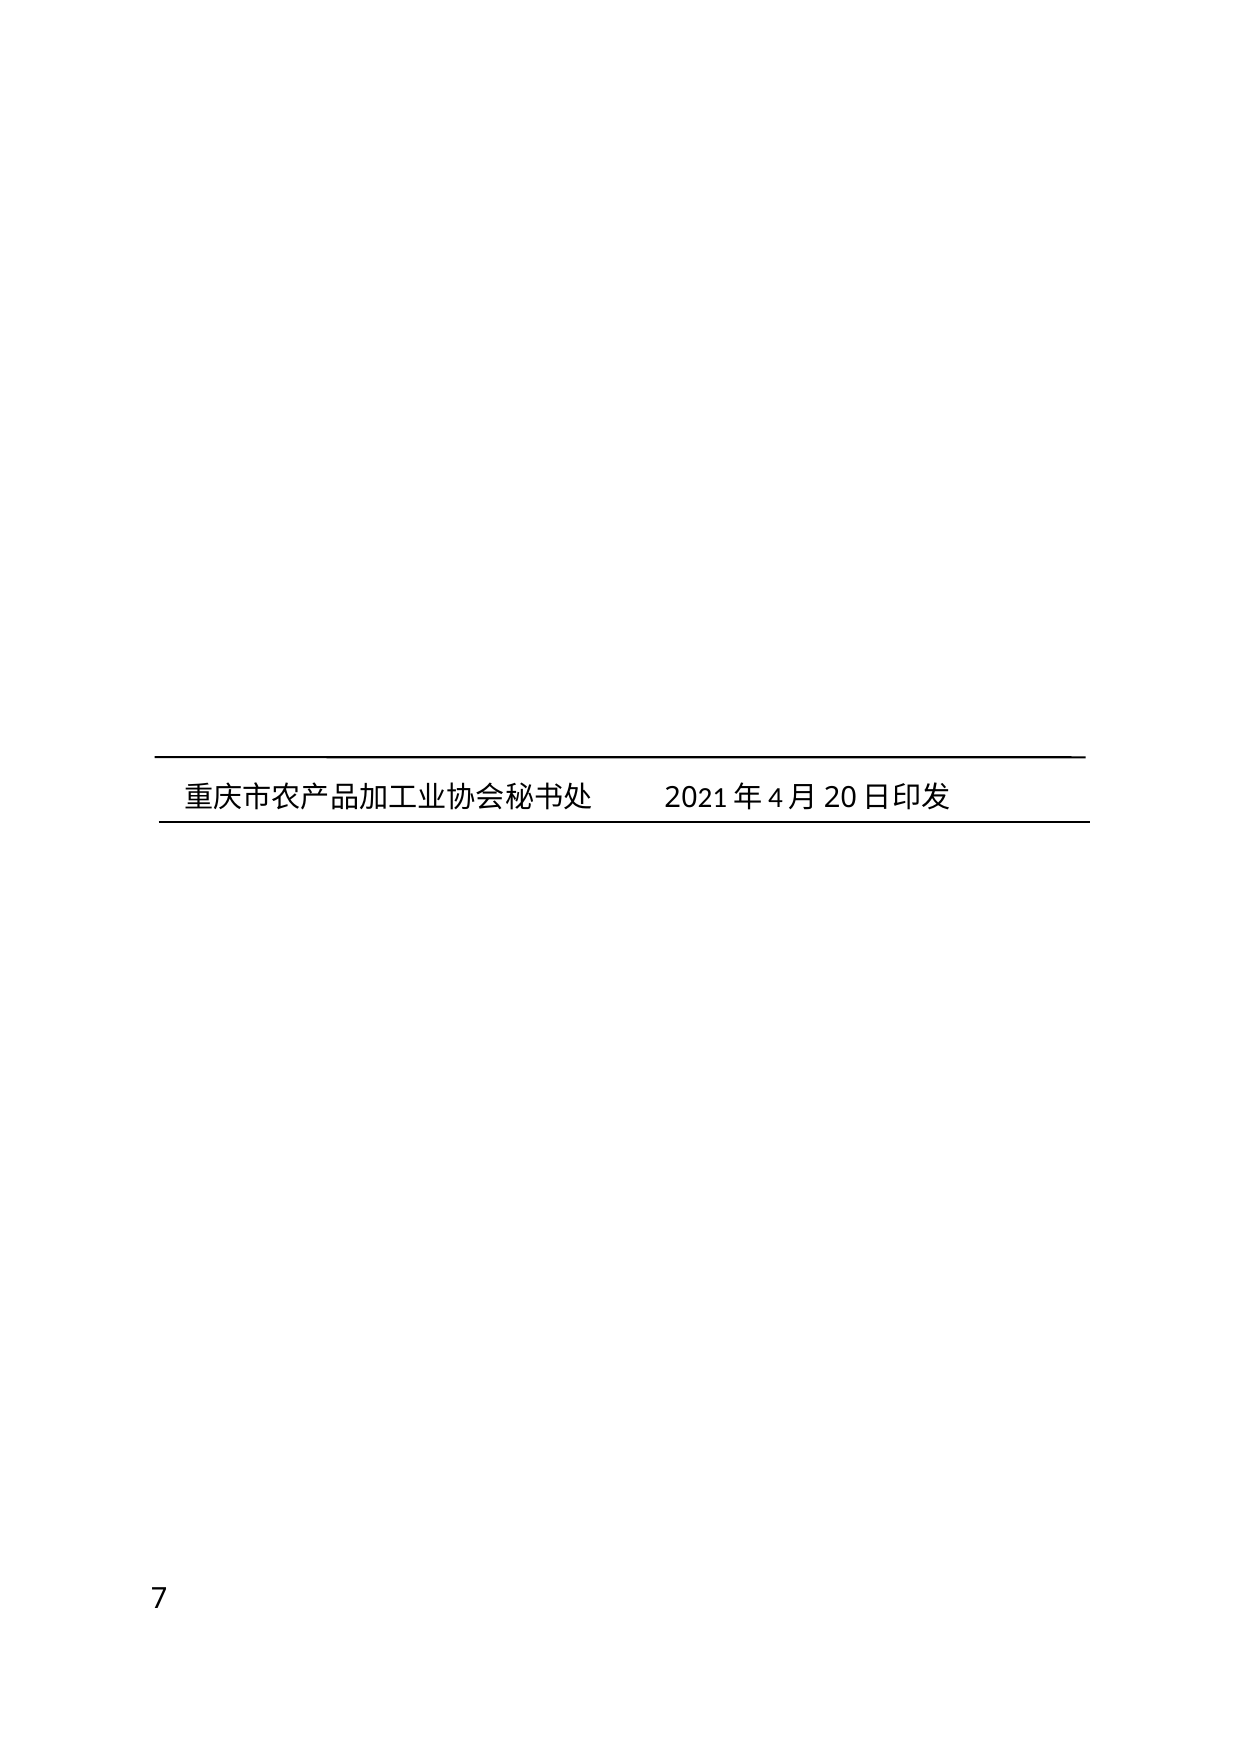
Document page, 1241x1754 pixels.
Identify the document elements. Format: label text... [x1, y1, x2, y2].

text 重庆市农产品加工业协会秘书处 2021年4月20日印发 [151, 762, 1089, 827]
